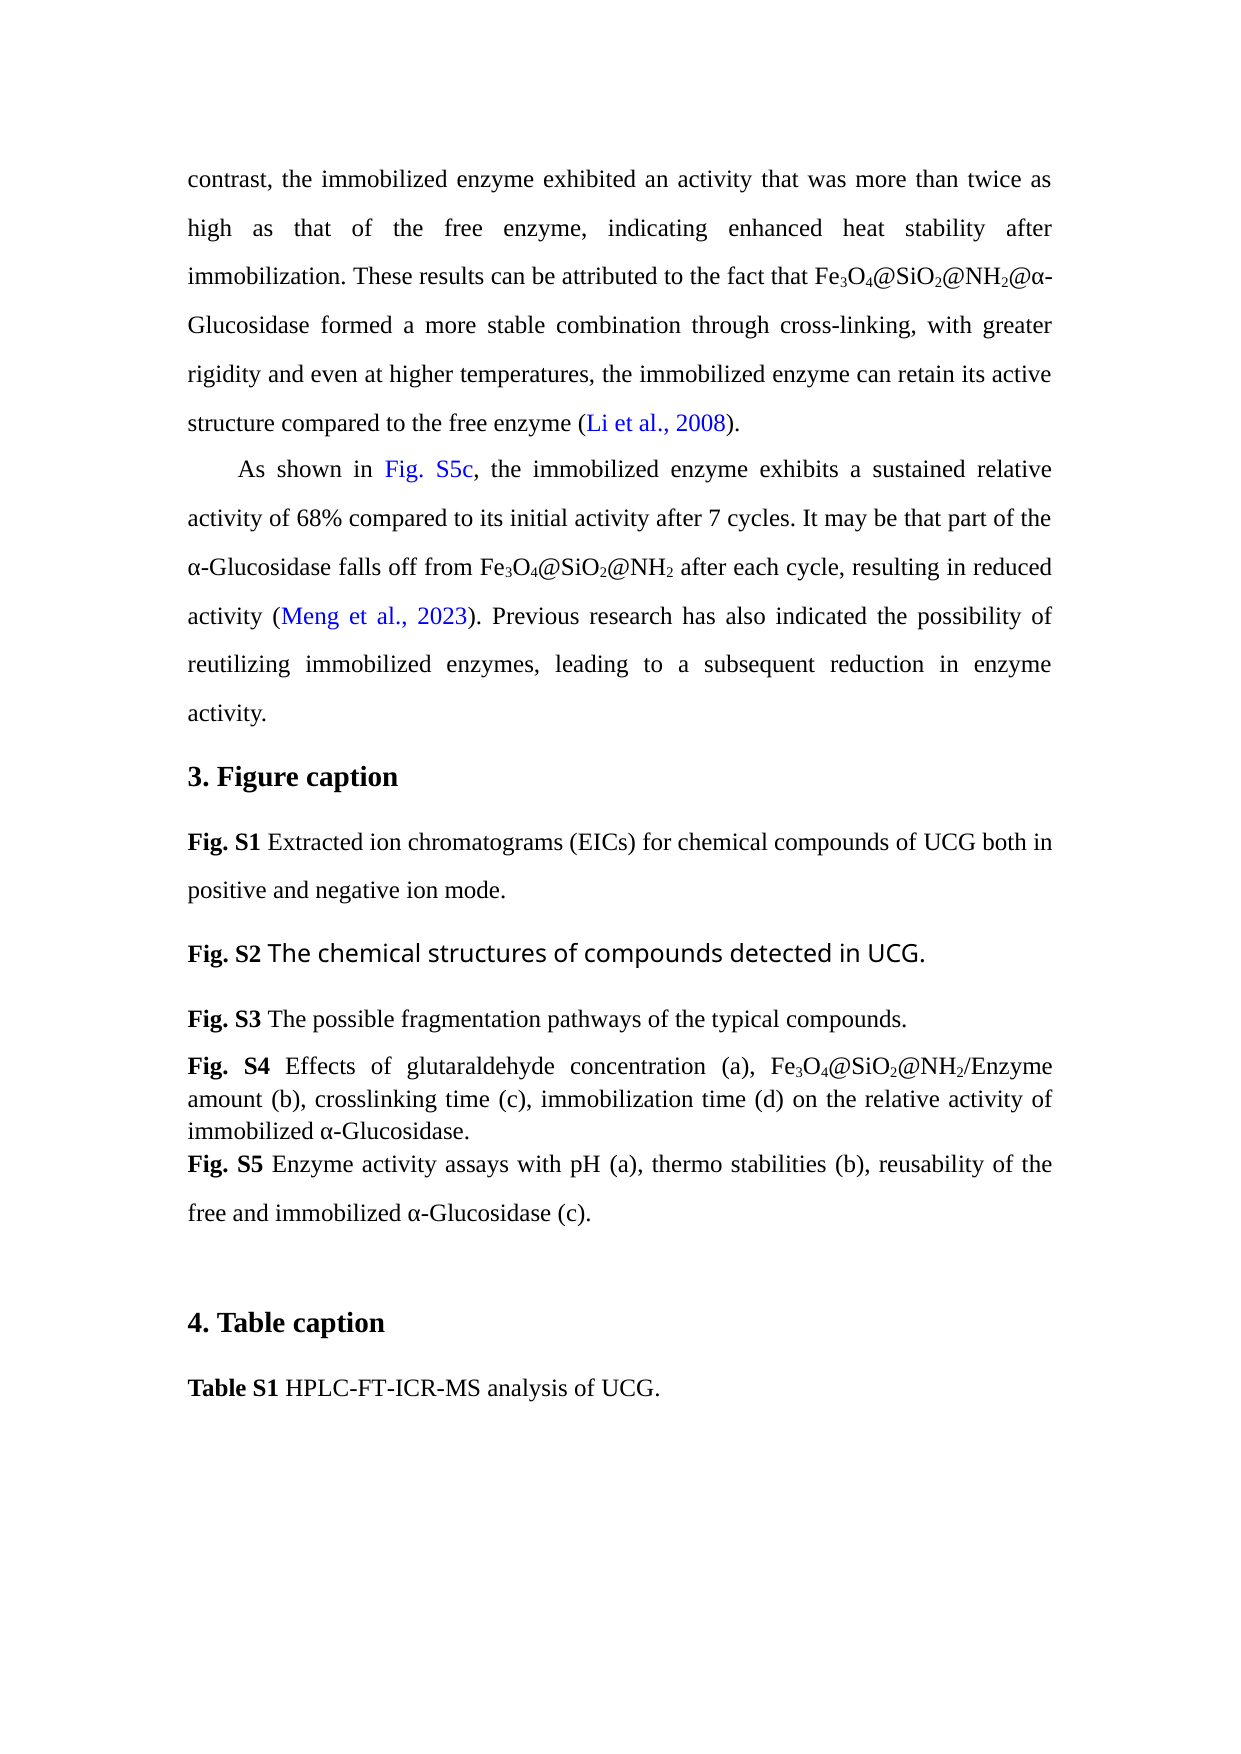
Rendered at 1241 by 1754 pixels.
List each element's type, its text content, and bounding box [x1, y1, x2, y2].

text Fig. S2 The chemical structures of compounds detected in UCG. [187, 921, 1053, 986]
list Figure caption [187, 743, 1053, 808]
text Fig. S5 Enzyme activity assays with pH (a), thermo stabilities (b), reusability of the free and immobilized α-Glucosidase (c). [187, 1147, 1053, 1228]
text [187, 162, 1053, 438]
text As shown in Fig. S5c, the immobilized enzyme exhibits a sustained relative activity of 68% compared to its initial activity after 7 cycles. It may be that part of the α-Glucosidase falls off from Fe3O4@SiO2@NH2 after each cycle, resulting in reduced activity (Meng et al., 2023). Previous research has also indicated the possibility of reutilizing immobilized enzymes, leading to a subsequent reduction in enzyme activity. [187, 453, 1053, 729]
text Fig. S1 Extracted ion chromatograms (EICs) for chemical compounds of UCG both in positive and negative ion mode. [187, 825, 1053, 906]
text Table S1 HPLC-FT-ICR-MS analysis of UCG. [187, 1371, 1053, 1404]
text Fig. S4 Effects of glutaraldehyde concentration (a), Fe3O4@SiO2@NH2/Enzyme amount (b), crosslinking time (c), immobilization time (d) on the relative activity of immobilized α-Glucosidase. [187, 1049, 1053, 1147]
text Fig. S3 The possible fragmentation pathways of the typical compounds. [187, 1003, 1053, 1035]
list Table caption [187, 1289, 1053, 1354]
